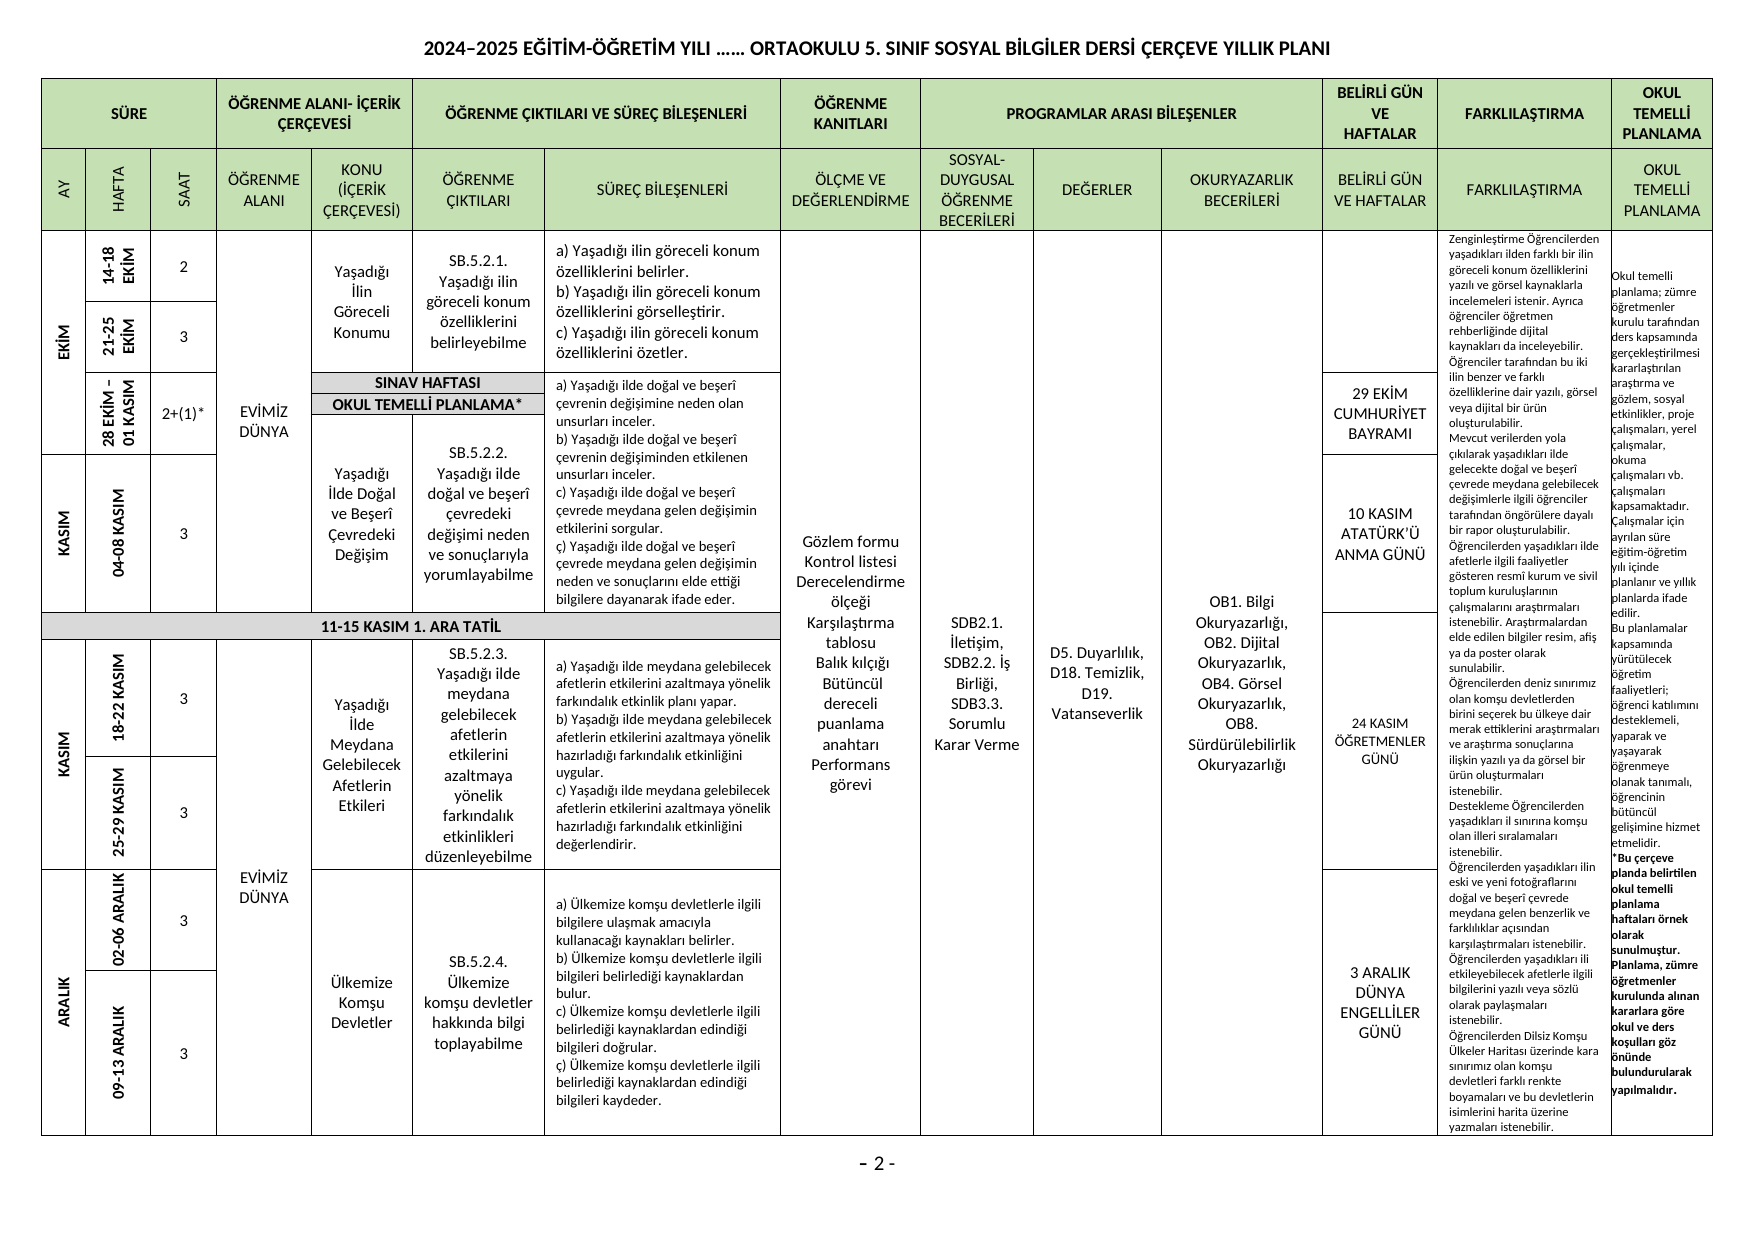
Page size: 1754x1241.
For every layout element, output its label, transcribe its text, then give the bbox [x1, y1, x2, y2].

table_cell HAFTA [86, 149, 150, 230]
table_cell KONU (İÇERİK ÇERÇEVESİ) [312, 149, 412, 230]
table_cell 09-13 ARALIK [86, 971, 150, 1135]
table_cell 3 [151, 757, 216, 869]
table_cell [1323, 231, 1437, 372]
table_cell Yaşadığı İlde Meydana Gelebilecek Afetlerin Etkileri [312, 640, 412, 869]
table_cell 24 KASIM ÖĞRETMENLER GÜNÜ [1323, 613, 1437, 869]
table_cell AY [42, 149, 85, 230]
table_cell FARKLILAŞTIRMA [1438, 149, 1611, 230]
table_cell OKUL TEMELLİ PLANLAMA* [312, 394, 544, 414]
table_cell 3 [151, 870, 216, 970]
table_cell 25-29 KASIM [86, 757, 150, 869]
table_cell 3 [151, 302, 216, 372]
table_cell SINAV HAFTASI [312, 373, 544, 393]
table_cell SAAT [151, 149, 216, 230]
table_cell SB.5.2.1. Yaşadığı ilin göreceli konum özelliklerini belirleyebilme [413, 231, 544, 372]
table_cell EKİM [42, 231, 85, 454]
table_cell KASIM [42, 640, 85, 869]
table_cell EVİMİZ DÜNYA [217, 640, 311, 1135]
table_cell OB1. Bilgi Okuryazarlığı, OB2. Dijital Okuryazarlık, OB4. Görsel Okuryazarlık, OB8. Sürdürülebilirlik Okuryazarlığı [1162, 231, 1322, 1135]
table_cell Zenginleştirme Öğrencilerden yaşadıkları ilden farklı bir ilin göreceli konum özelliklerini yazılı ve görsel kaynaklarla incelemeleri istenir. Ayrıca öğrenciler öğretmen rehberliğinde dijital kaynakları da inceleyebilir. Öğrenciler tarafından bu iki ilin benzer ve farklı özelliklerine dair yazılı, görsel veya dijital bir ürün oluşturulabilir. Mevcut verilerden yola çıkılarak yaşadıkları ilde gelecekte doğal ve beşerî çevrede meydana gelebilecek değişimlerle ilgili öğrenciler tarafından öngörülere dayalı bir rapor oluşturulabilir. Öğrencilerden yaşadıkları ilde afetlerle ilgili faaliyetler gösteren resmî kurum ve sivil toplum kuruluşlarının çalışmalarını araştırmaları istenebilir. Araştırmalardan elde edilen bilgiler resim, afiş ya da poster olarak sunulabilir. Öğrencilerden deniz sınırımız olan komşu devletlerden birini seçerek bu ülkeye dair merak ettiklerini araştırmaları ve araştırma sonuçlarına ilişkin yazılı ya da görsel bir ürün oluşturmaları istenebilir. Destekleme Öğrencilerden yaşadıkları il sınırına komşu olan illeri sıralamaları istenebilir. Öğrencilerden yaşadıkları ilin eski ve yeni fotoğraﬂarını doğal ve beşerî çevrede meydana gelen benzerlik ve farklılıklar açısından karşılaştırmaları istenebilir. Öğrencilerden yaşadıkları ili etkileyebilecek afetlerle ilgili bilgilerini yazılı veya sözlü olarak paylaşmaları istenebilir. Öğrencilerden Dilsiz Komşu Ülkeler Haritası üzerinde kara sınırımız olan komşu devletleri farklı renkte boyamaları ve bu devletlerin isimlerini harita üzerine yazmaları istenebilir. [1438, 231, 1611, 1135]
table_cell 3 ARALIK DÜNYA ENGELLİLER GÜNÜ [1323, 870, 1437, 1135]
table_cell 14-18 EKİM [86, 231, 150, 301]
table_header ÖĞRENME KANITLARI [781, 79, 920, 148]
table_header ÖĞRENME ALANI- İÇERİK ÇERÇEVESİ [217, 79, 412, 148]
table_cell 18-22 KASIM [86, 640, 150, 756]
table_cell 04-08 KASIM [86, 455, 150, 612]
table_cell Yaşadığı İlin Göreceli Konumu [312, 231, 412, 372]
table_cell a) Ülkemize komşu devletlerle ilgili bilgilere ulaşmak amacıyla kullanacağı kaynakları belirler. b) Ülkemize komşu devletlerle ilgili bilgileri belirlediği kaynaklardan bulur. c) Ülkemize komşu devletlerle ilgili belirlediği kaynaklardan edindiği bilgileri doğrular. ç) Ülkemize komşu devletlerle ilgili belirlediği kaynaklardan edindiği bilgileri kaydeder. [545, 870, 780, 1135]
table_cell ÖLÇME VE DEĞERLENDİRME [781, 149, 920, 230]
table_cell 2 [151, 231, 216, 301]
table_cell 29 EKİM CUMHURİYET BAYRAMI [1323, 373, 1437, 454]
table_cell a) Yaşadığı ilde doğal ve beşerî çevrenin değişimine neden olan unsurları inceler. b) Yaşadığı ilde doğal ve beşerî çevrenin değişiminden etkilenen unsurları inceler. c) Yaşadığı ilde doğal ve beşerî çevrede meydana gelen değişimin etkilerini sorgular. ç) Yaşadığı ilde doğal ve beşerî çevrede meydana gelen değişimin neden ve sonuçlarını elde ettiği bilgilere dayanarak ifade eder. [545, 373, 780, 612]
table_cell OKUL TEMELLİ PLANLAMA [1612, 149, 1712, 230]
table_cell DEĞERLER [1034, 149, 1161, 230]
table_cell 10 KASIM ATATÜRK’Ü ANMA GÜNÜ [1323, 455, 1437, 612]
table_cell SÜREÇ BİLEŞENLERİ [545, 149, 780, 230]
table_cell SDB2.1. İletişim, SDB2.2. İş Birliği, SDB3.3. Sorumlu Karar Verme [921, 231, 1033, 1135]
table_cell 2+(1)* [151, 373, 216, 454]
table_cell Gözlem formu Kontrol listesi Derecelendirme ölçeği Karşılaştırma tablosu Balık kılçığı Bütüncül dereceli puanlama anahtarı Performans görevi [781, 231, 920, 1135]
table_cell D5. Duyarlılık, D18. Temizlik, D19. Vatanseverlik [1034, 231, 1161, 1135]
table_cell ÖĞRENME ALANI [217, 149, 311, 230]
table_cell 3 [151, 455, 216, 612]
table_cell 3 [151, 640, 216, 756]
table_cell EVİMİZ DÜNYA [217, 231, 311, 612]
table_header ÖĞRENME ÇIKTILARI VE SÜREÇ BİLEŞENLERİ [413, 79, 780, 148]
table_header FARKLILAŞTIRMA [1438, 79, 1611, 148]
table_cell SOSYAL- DUYGUSAL ÖĞRENME BECERİLERİ [921, 149, 1033, 230]
table_cell a) Yaşadığı ilde meydana gelebilecek afetlerin etkilerini azaltmaya yönelik farkındalık etkinlik planı yapar. b) Yaşadığı ilde meydana gelebilecek afetlerin etkilerini azaltmaya yönelik hazırladığı farkındalık etkinliğini uygular. c) Yaşadığı ilde meydana gelebilecek afetlerin etkilerini azaltmaya yönelik hazırladığı farkındalık etkinliğini değerlendirir. [545, 640, 780, 869]
table_cell OKURYAZARLIK BECERİLERİ [1162, 149, 1322, 230]
table_cell 3 [151, 971, 216, 1135]
table_cell SB.5.2.2. Yaşadığı ilde doğal ve beşerî çevredeki değişimi neden ve sonuçlarıyla yorumlayabilme [413, 415, 544, 612]
table_header BELİRLİ GÜN VE HAFTALAR [1323, 79, 1437, 148]
table_cell a) Yaşadığı ilin göreceli konum özelliklerini belirler. b) Yaşadığı ilin göreceli konum özelliklerini görselleştirir. c) Yaşadığı ilin göreceli konum özelliklerini özetler. [545, 231, 780, 372]
table_cell 28 EKİM – 01 KASIM [86, 373, 150, 454]
table_header OKUL TEMELLİ PLANLAMA [1612, 79, 1712, 148]
table_cell BELİRLİ GÜN VE HAFTALAR [1323, 149, 1437, 230]
table_cell 21-25 EKİM [86, 302, 150, 372]
table_header SÜRE [42, 79, 216, 148]
table_cell 11-15 KASIM 1. ARA TATİL [42, 613, 780, 639]
table_cell Ülkemize Komşu Devletler [312, 870, 412, 1135]
table_cell SB.5.2.4. Ülkemize komşu devletler hakkında bilgi toplayabilme [413, 870, 544, 1135]
table_cell KASIM [42, 455, 85, 612]
table_cell SB.5.2.3. Yaşadığı ilde meydana gelebilecek afetlerin etkilerini azaltmaya yönelik farkındalık etkinlikleri düzenleyebilme [413, 640, 544, 869]
table_header PROGRAMLAR ARASI BİLEŞENLER [921, 79, 1322, 148]
table_cell Yaşadığı İlde Doğal ve Beşerî Çevredeki Değişim [312, 415, 412, 612]
table_cell ARALIK [42, 870, 85, 1135]
table_cell 02-06 ARALIK [86, 870, 150, 970]
table_cell ÖĞRENME ÇIKTILARI [413, 149, 544, 230]
